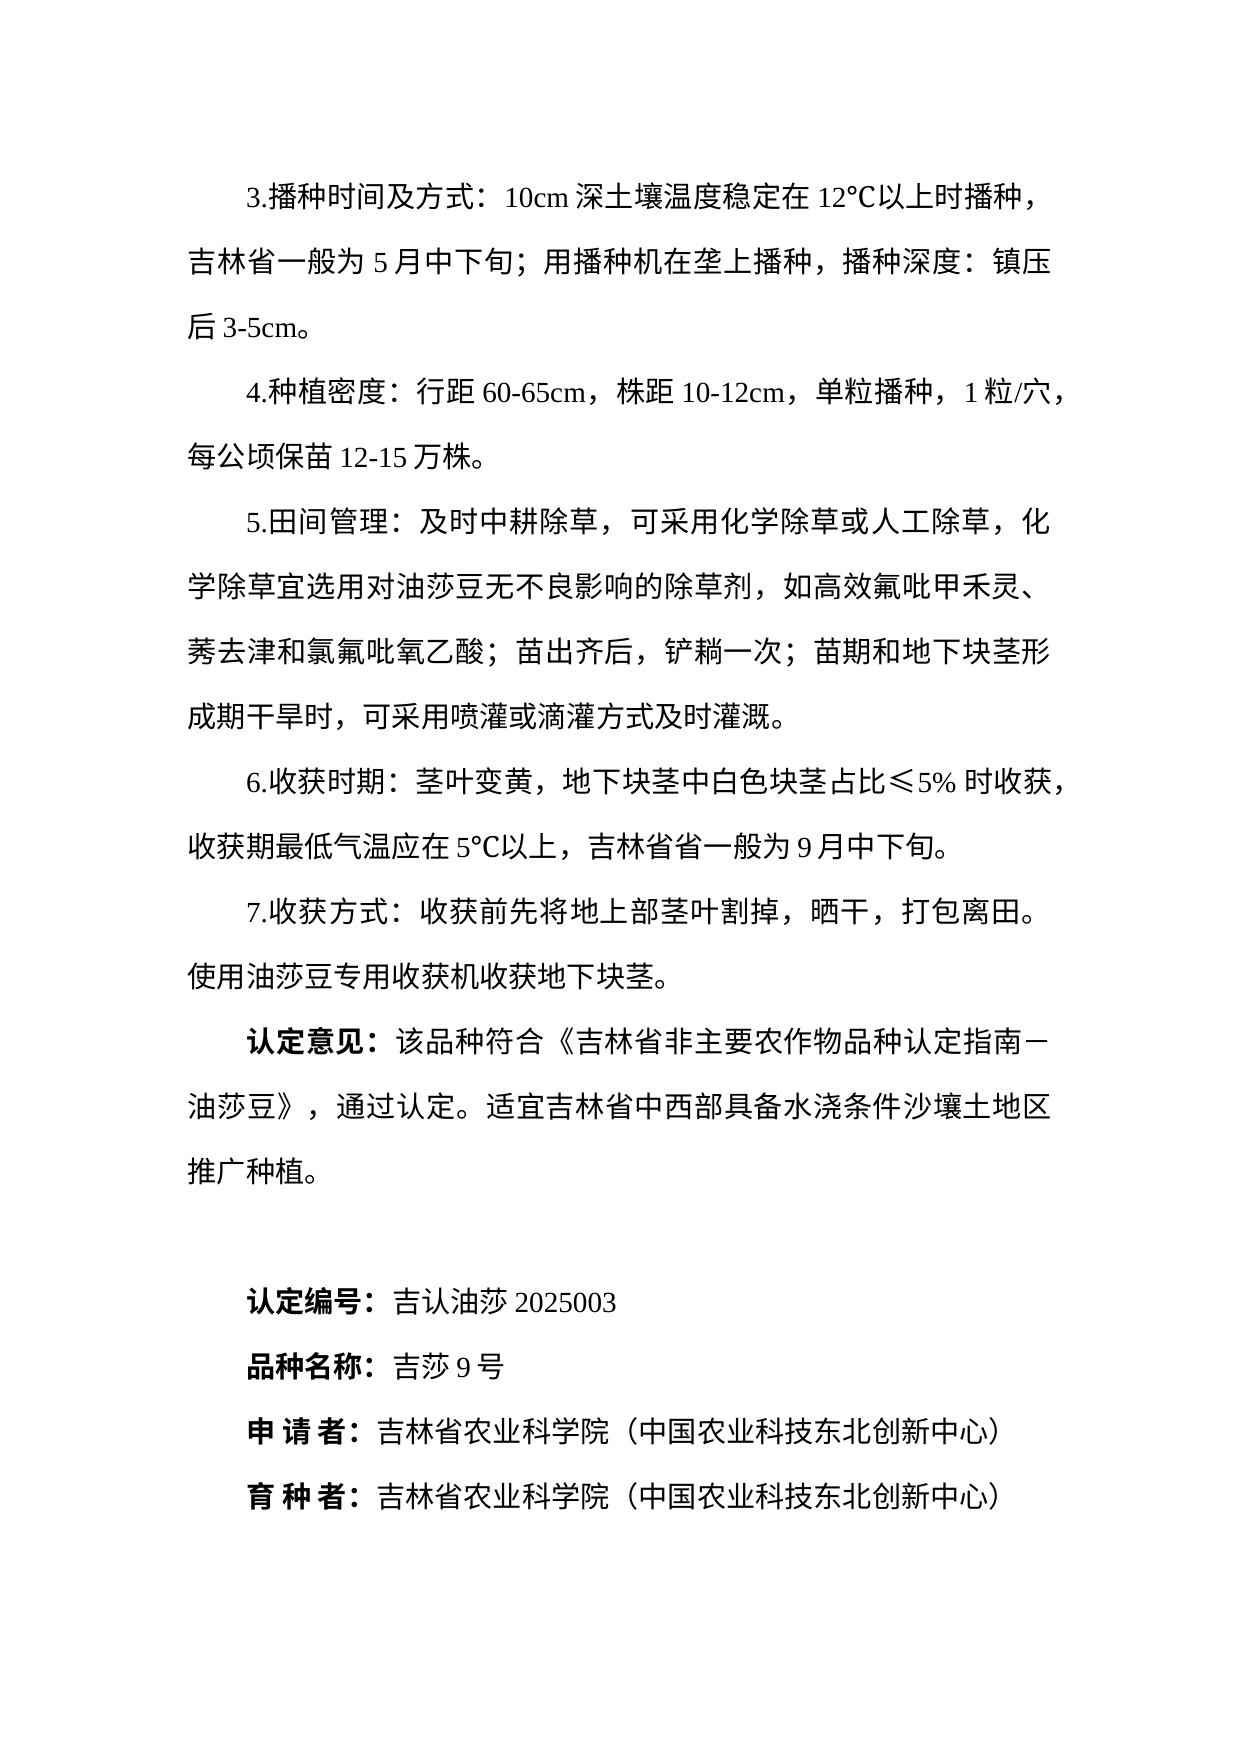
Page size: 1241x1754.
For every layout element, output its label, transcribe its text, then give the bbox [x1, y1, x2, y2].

text 5.田间管理：及时中耕除草，可采用化学除草或人工除草，化学除草宜选用对油莎豆无不良影响的除草剂，如高效氟吡甲禾灵、莠去津和氯氟吡氧乙酸；苗出齐后，铲耥一次；苗期和地下块茎形成期干旱时，可采用喷灌或滴灌方式及时灌溉。 [187, 487, 1053, 747]
text 7.收获方式：收获前先将地上部茎叶割掉，晒干，打包离田。使用油莎豆专用收获机收获地下块茎。 [187, 877, 1053, 1007]
text 4.种植密度：行距60-65cm，株距10-12cm，单粒播种，1粒/穴，每公顷保苗12-15万株。 [187, 357, 1053, 487]
text 认定编号：吉认油莎2025003 [187, 1267, 1053, 1332]
text 品种名称：吉莎9号 [187, 1332, 1053, 1397]
text 认定意见：该品种符合《吉林省非主要农作物品种认定指南－油莎豆》，通过认定。适宜吉林省中西部具备水浇条件沙壤土地区推广种植。 [187, 1007, 1053, 1202]
text 育 种 者：吉林省农业科学院（中国农业科技东北创新中心） [187, 1462, 1053, 1527]
text 3.播种时间及方式：10cm深土壤温度稳定在12℃以上时播种，吉林省一般为5月中下旬；用播种机在垄上播种，播种深度：镇压后3-5cm。 [187, 162, 1053, 357]
text 申 请 者：吉林省农业科学院（中国农业科技东北创新中心） [187, 1397, 1053, 1462]
text 6.收获时期：茎叶变黄，地下块茎中白色块茎占比≤5% 时收获，收获期最低气温应在5℃以上，吉林省省一般为9月中下旬。 [187, 747, 1053, 877]
